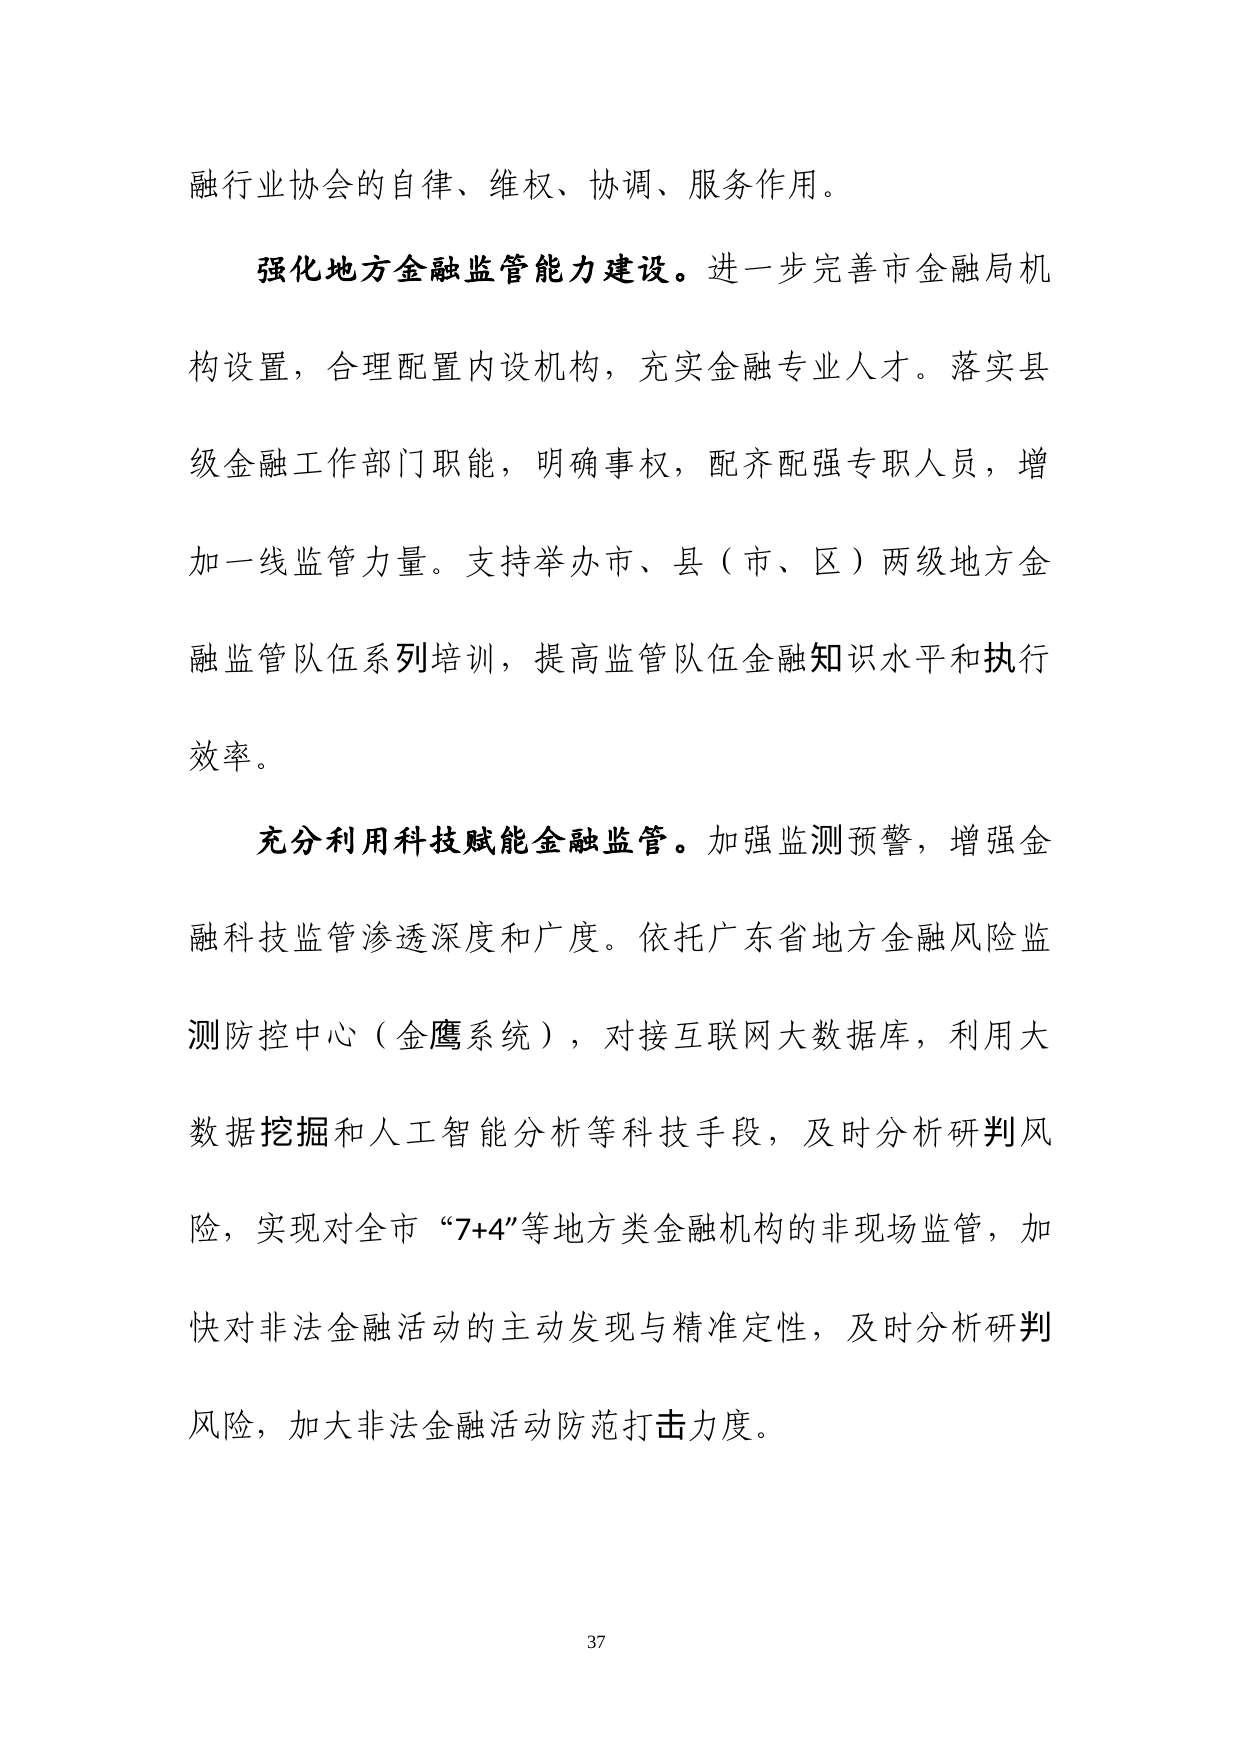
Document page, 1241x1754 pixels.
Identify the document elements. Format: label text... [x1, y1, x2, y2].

list 强化地方金融监管能力建设。进一步完善市金融局机构设置，合理配置内设机构，充实金融专业人才。落实县级金融工作部门职能，明确事权，配齐配强专职人员，增加一线监管力量。支持举办市、县（市、区）两级地方金融监管队伍系列培训，提高监管队伍金融知识水平和执行效率。 [187, 234, 1053, 786]
list 充分利用科技赋能金融监管。加强监测预警，增强金融科技监管渗透深度和广度。依托广东省地方金融风险监测防控中心（金鹰系统），对接互联网大数据库，利用大数据挖掘和人工智能分析等科技手段，及时分析研判风险，实现对全市“7+4”等地方类金融机构的非现场监管，加快对非法金融活动的主动发现与精准定性，及时分析研判风险，加大非法金融活动防范打击力度。 [187, 805, 1053, 1455]
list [187, 150, 1053, 215]
